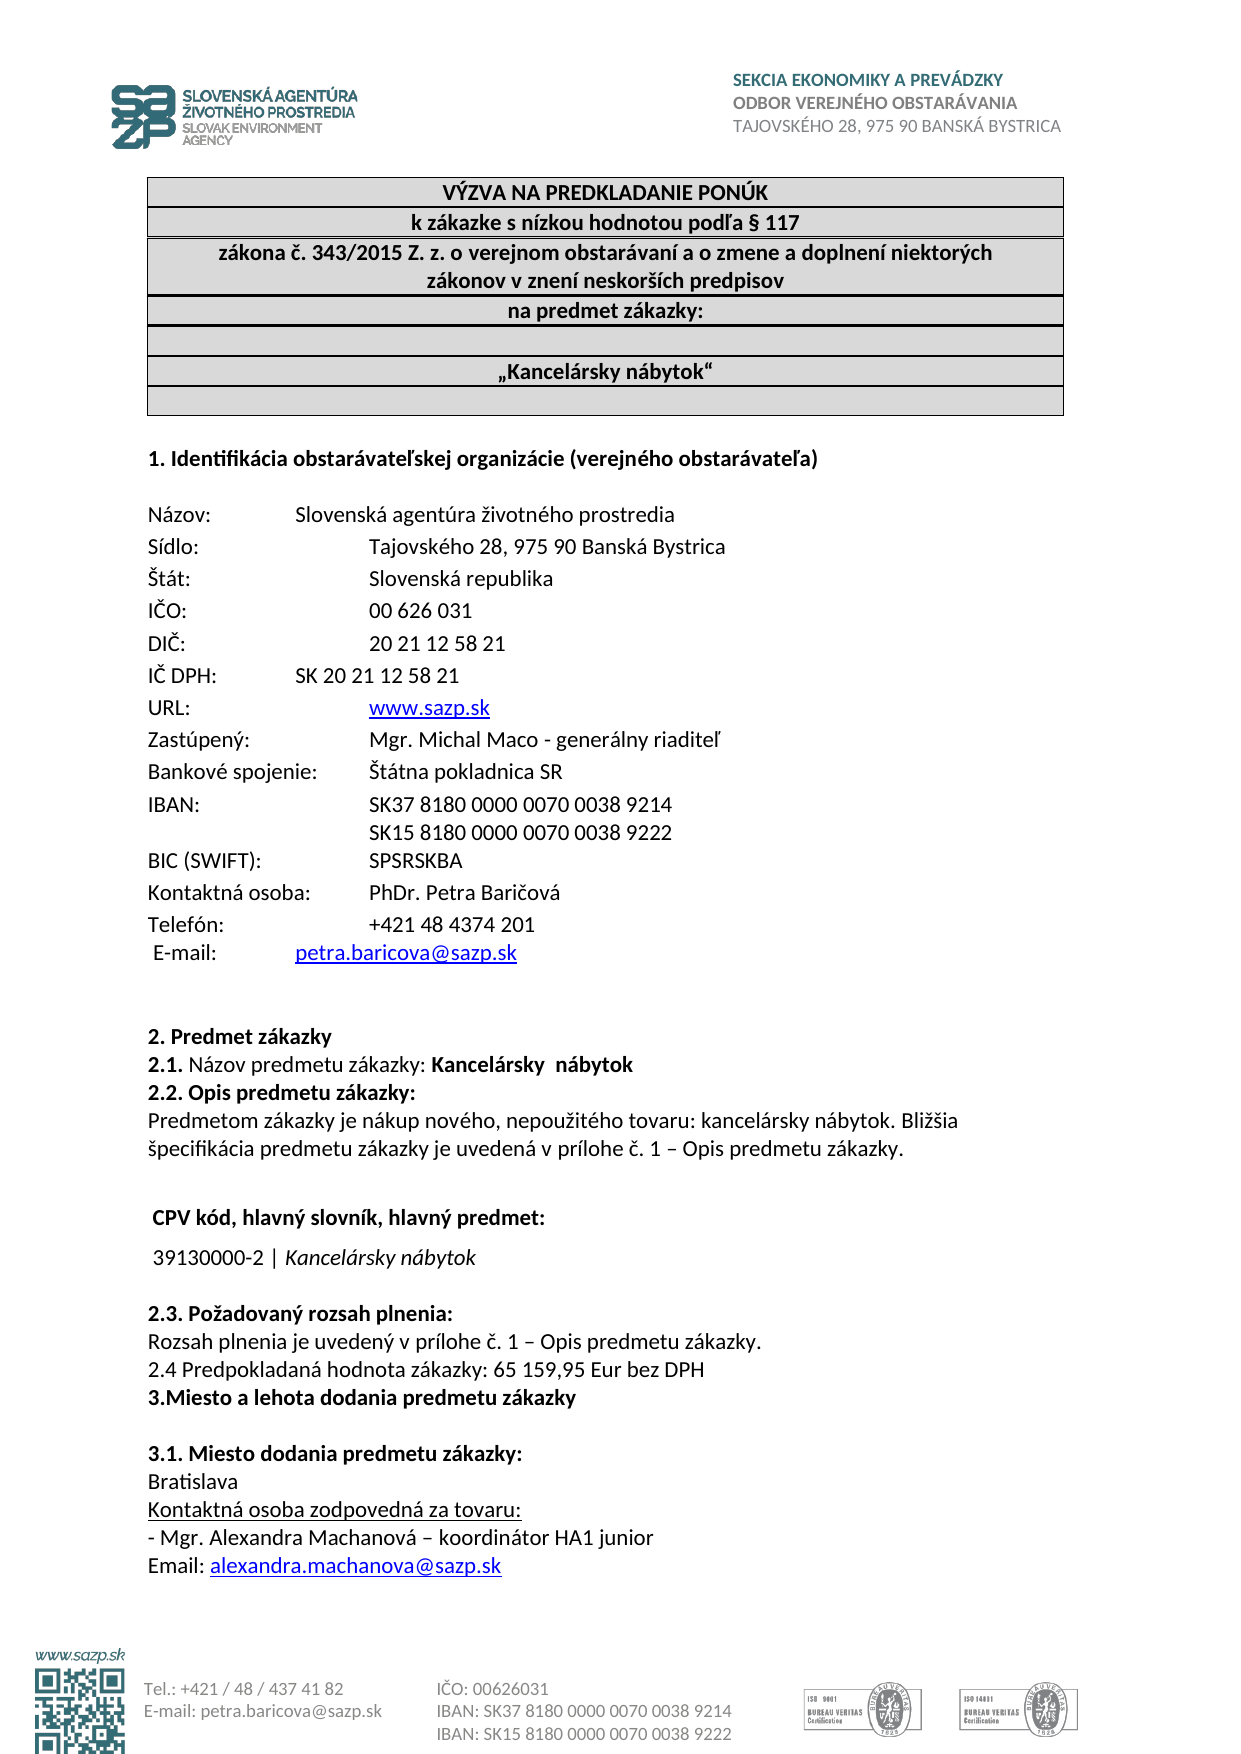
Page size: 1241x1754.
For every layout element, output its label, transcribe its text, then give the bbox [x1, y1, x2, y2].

text Predmetom zákazky je nákup nového, nepoužitého tovaru: kancelársky nábytok. Bližšia špecifikácia predmetu zákazky je uvedená v prílohe č. 1 – Opis predmetu zákazky. [148, 1106, 1063, 1162]
text Kontaktná osoba zodpovedná za tovaru: [148, 1496, 1063, 1523]
text Štát: Slovenská republika [148, 564, 1063, 592]
text CPV kód, hlavný slovník, hlavný predmet: [152, 1203, 1063, 1231]
text SK15 8180 0000 0070 0038 9222 [295, 818, 1063, 846]
text DIČ: 20 21 12 58 21 [148, 629, 1063, 657]
text BIC (SWIFT): SPSRSKBA [148, 846, 1063, 874]
text 2.3. Požadovaný rozsah plnenia: [148, 1299, 1063, 1327]
text na predmet zákazky: [148, 297, 1063, 324]
text Rozsah plnenia je uvedený v prílohe č. 1 – Opis predmetu zákazky. [148, 1327, 1063, 1355]
picture [35, 1648, 125, 1754]
text Názov: Slovenská agentúra životného prostredia [148, 500, 1063, 528]
text Kontaktná osoba: PhDr. Petra Baričová [148, 878, 1063, 906]
text 2.4 Predpokladaná hodnota zákazky: 65 159,95 Eur bez DPH [148, 1355, 1063, 1383]
text 3.Miesto a lehota dodania predmetu zákazky [148, 1383, 1063, 1411]
text 2.1. Názov predmetu zákazky: Kancelársky nábytok [148, 1050, 1063, 1078]
text URL: www.sazp.sk [148, 693, 1063, 721]
text IBAN: SK37 8180 0000 0070 0038 9214 [148, 790, 1063, 818]
text Telefón: +421 48 4374 201 [148, 910, 1063, 938]
text - Mgr. Alexandra Machanová – koordinátor HA1 junior [148, 1523, 1063, 1552]
text zákona č. 343/2015 Z. z. o verejnom obstarávaní a o zmene a doplnení niektorých zákonov v znení neskorších predpisov [148, 239, 1063, 294]
text IČO: 00 626 031 [148, 597, 1063, 624]
text Bratislava [148, 1467, 1063, 1496]
text „Kancelársky nábytok“ [148, 357, 1063, 385]
text IČ DPH: SK 20 21 12 58 21 [148, 661, 1063, 689]
text k zákazke s nízkou hodnotou podľa § 117 [148, 208, 1063, 236]
text 1. Identifikácia obstarávateľskej organizácie (verejného obstarávateľa) [148, 444, 1063, 472]
text 2.2. Opis predmetu zákazky: [148, 1078, 1063, 1106]
picture [111, 85, 358, 149]
picture [803, 1682, 1078, 1737]
text Sídlo: Tajovského 28, 975 90 Banská Bystrica [148, 532, 1063, 560]
text 3.1. Miesto dodania predmetu zákazky: [148, 1439, 1063, 1467]
text Zastúpený: Mgr. Michal Maco - generálny riaditeľ [148, 725, 1063, 753]
text Email: alexandra.machanova@sazp.sk [148, 1552, 1063, 1579]
text 2. Predmet zákazky [148, 1022, 1063, 1050]
text VÝZVA NA PREDKLADANIE PONÚK [148, 178, 1063, 206]
text 39130000-2 | Kancelársky nábytok [152, 1243, 1063, 1271]
text Bankové spojenie: Štátna pokladnica SR [148, 757, 1063, 786]
text E-mail: petra.baricova@sazp.sk [148, 938, 1063, 966]
